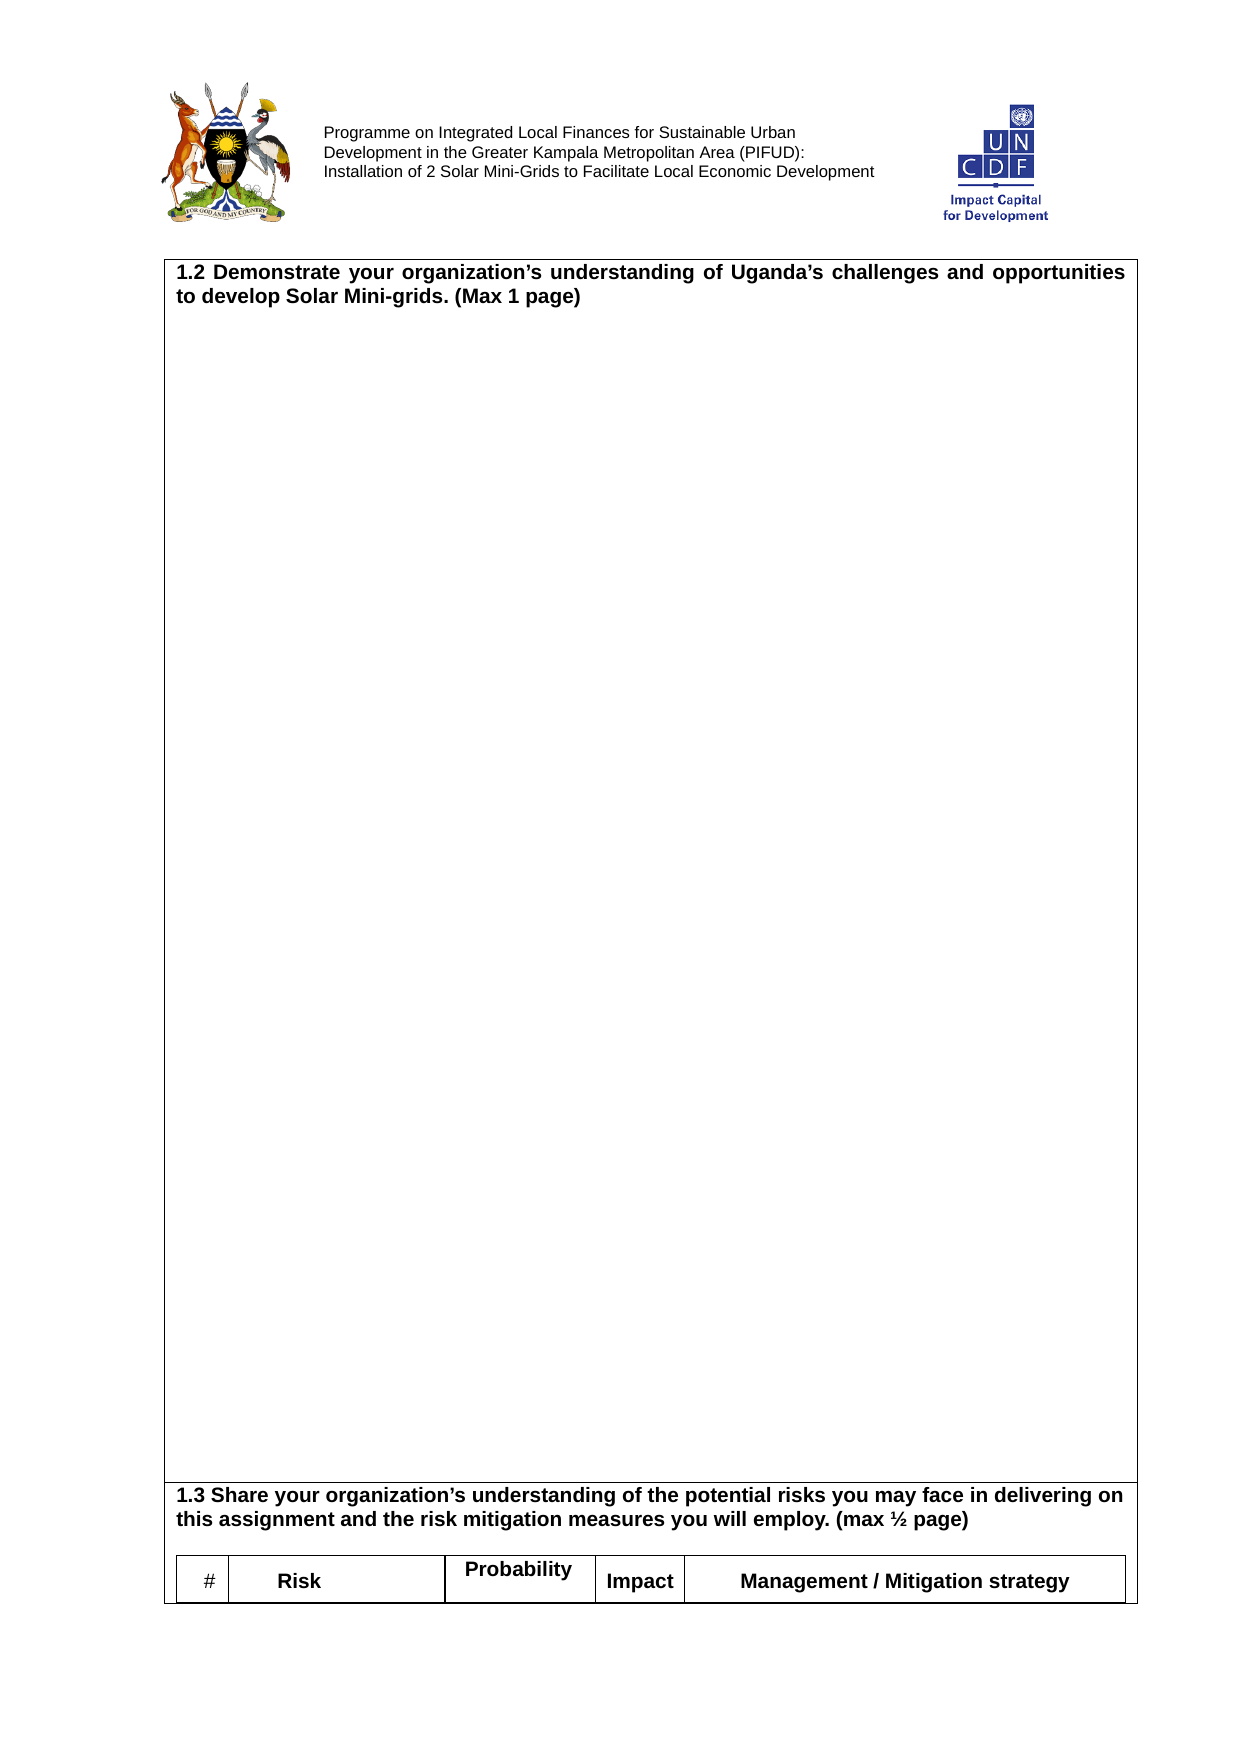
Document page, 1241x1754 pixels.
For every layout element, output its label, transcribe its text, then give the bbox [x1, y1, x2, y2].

picture [934, 100, 1054, 231]
picture [161, 82, 291, 222]
table_cell 1.2 Demonstrate your organization’s understanding of Uganda’s challenges and opportunities to develop Solar Mini-grids. (Max 1 page) [165, 260, 1137, 1482]
